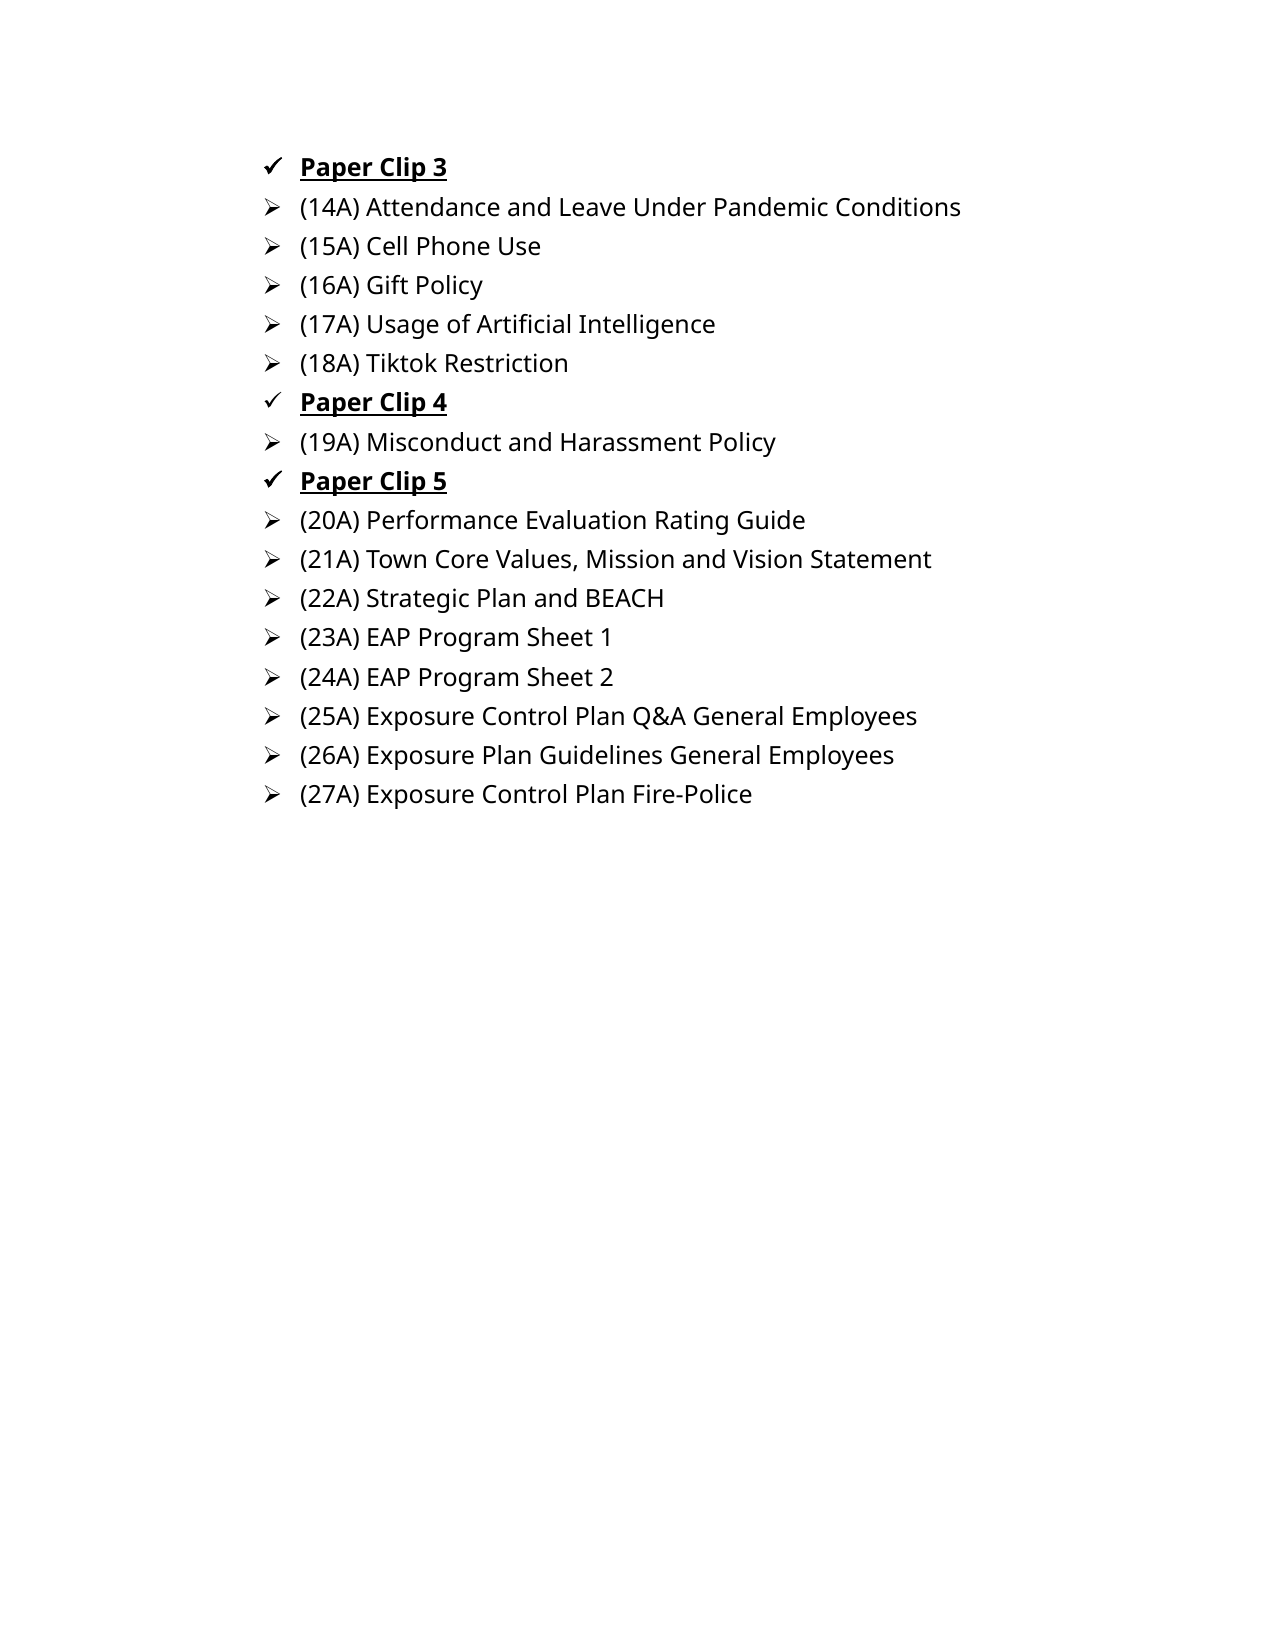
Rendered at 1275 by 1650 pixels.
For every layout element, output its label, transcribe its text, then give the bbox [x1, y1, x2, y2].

list (21A) Town Core Values, Mission and Vision Statement [262, 542, 1125, 576]
list (27A) Exposure Control Plan Fire-Police [262, 777, 1125, 811]
list (23A) EAP Program Sheet 1 [262, 620, 1125, 654]
list (20A) Performance Evaluation Rating Guide [262, 502, 1125, 537]
list (14A) Attendance and Leave Under Pandemic Conditions [262, 189, 1125, 223]
list (15A) Cell Phone Use [262, 228, 1125, 262]
list Paper Clip 4 [262, 385, 1125, 419]
list (24A) EAP Program Sheet 2 [262, 659, 1125, 693]
list (19A) Misconduct and Harassment Policy [262, 424, 1125, 458]
list (18A) Tiktok Restriction [262, 346, 1125, 380]
list (26A) Exposure Plan Guidelines General Employees [262, 737, 1125, 772]
list Paper Clip 3 [262, 150, 1125, 184]
list Paper Clip 5 [262, 463, 1125, 497]
list (22A) Strategic Plan and BEACH [262, 581, 1125, 615]
list (25A) Exposure Control Plan Q&A General Employees [262, 698, 1125, 732]
list (16A) Gift Policy [262, 267, 1125, 302]
list (17A) Usage of Artificial Intelligence [262, 307, 1125, 341]
